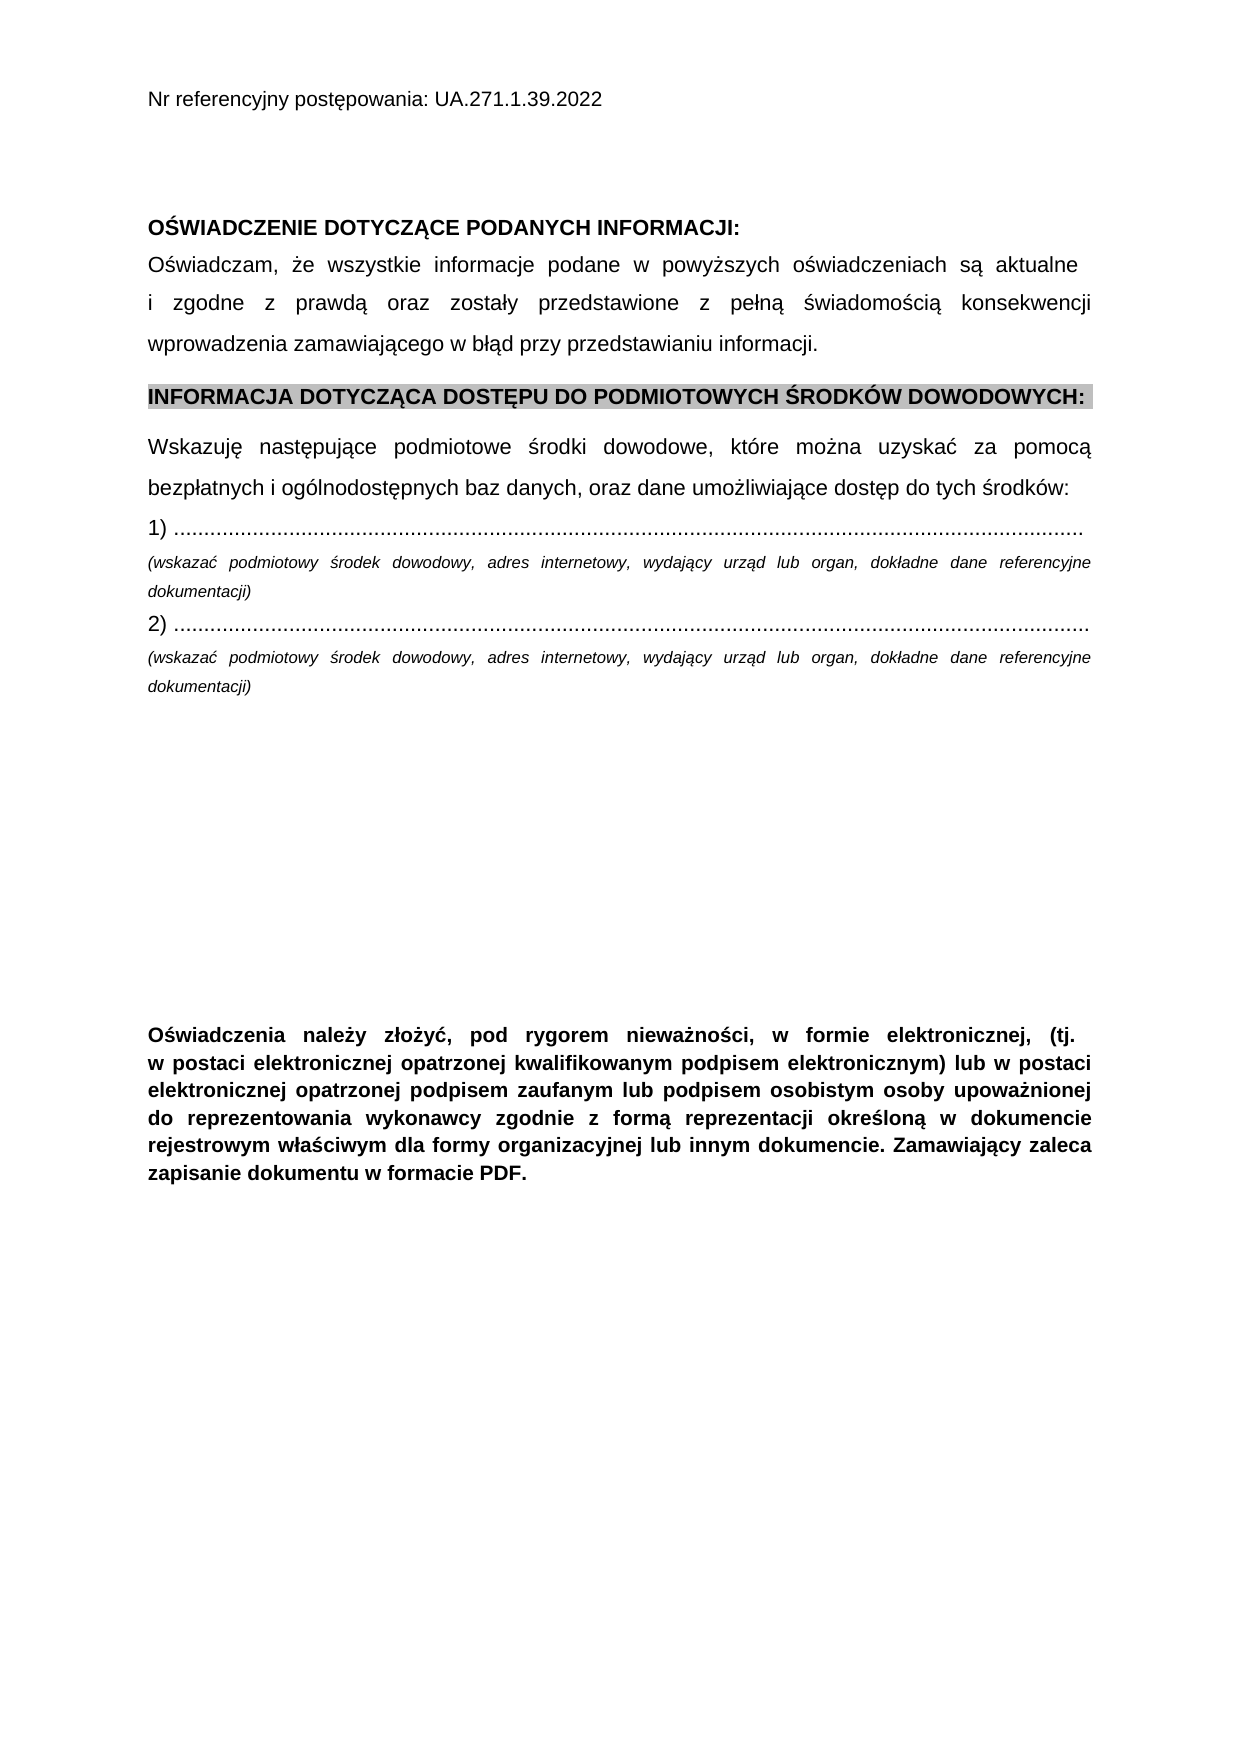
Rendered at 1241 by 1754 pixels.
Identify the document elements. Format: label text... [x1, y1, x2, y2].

text Oświadczenia należy złożyć, pod rygorem nieważności, w formie elektronicznej, (tj. w postaci elektronicznej opatrzonej kwalifikowanym podpisem elektronicznym) lub w postaci elektronicznej opatrzonej podpisem zaufanym lub podpisem osobistym osoby upoważnionej do reprezentowania wykonawcy zgodnie z formą reprezentacji określoną w dokumencie rejestrowym właściwym dla formy organizacyjnej lub innym dokumencie. Zamawiający zaleca zapisanie dokumentu w formacie PDF. [148, 1023, 1093, 1184]
text 1) ...................................................................................................................................................... [148, 515, 1093, 540]
text INFORMACJA DOTYCZĄCA DOSTĘPU DO PODMIOTOWYCH ŚRODKÓW DOWODOWYCH: [148, 384, 1093, 409]
text 2) ....................................................................................................................................................... [148, 610, 1093, 636]
text (wskazać podmiotowy środek dowodowy, adres internetowy, wydający urząd lub organ, dokładne dane referencyjne dokumentacji) [148, 553, 1093, 601]
text Wskazuję następujące podmiotowe środki dowodowe, które można uzyskać za pomocą bezpłatnych i ogólnodostępnych baz danych, oraz dane umożliwiające dostęp do tych środków: [148, 434, 1093, 501]
text Oświadczam, że wszystkie informacje podane w powyższych oświadczeniach są aktualne i zgodne z prawdą oraz zostały przedstawione z pełną świadomością konsekwencji wprowadzenia zamawiającego w błąd przy przedstawianiu informacji. [148, 252, 1093, 357]
text (wskazać podmiotowy środek dowodowy, adres internetowy, wydający urząd lub organ, dokładne dane referencyjne dokumentacji) [148, 648, 1093, 696]
text OŚWIADCZENIE DOTYCZĄCE PODANYCH INFORMACJI: [148, 214, 1093, 239]
